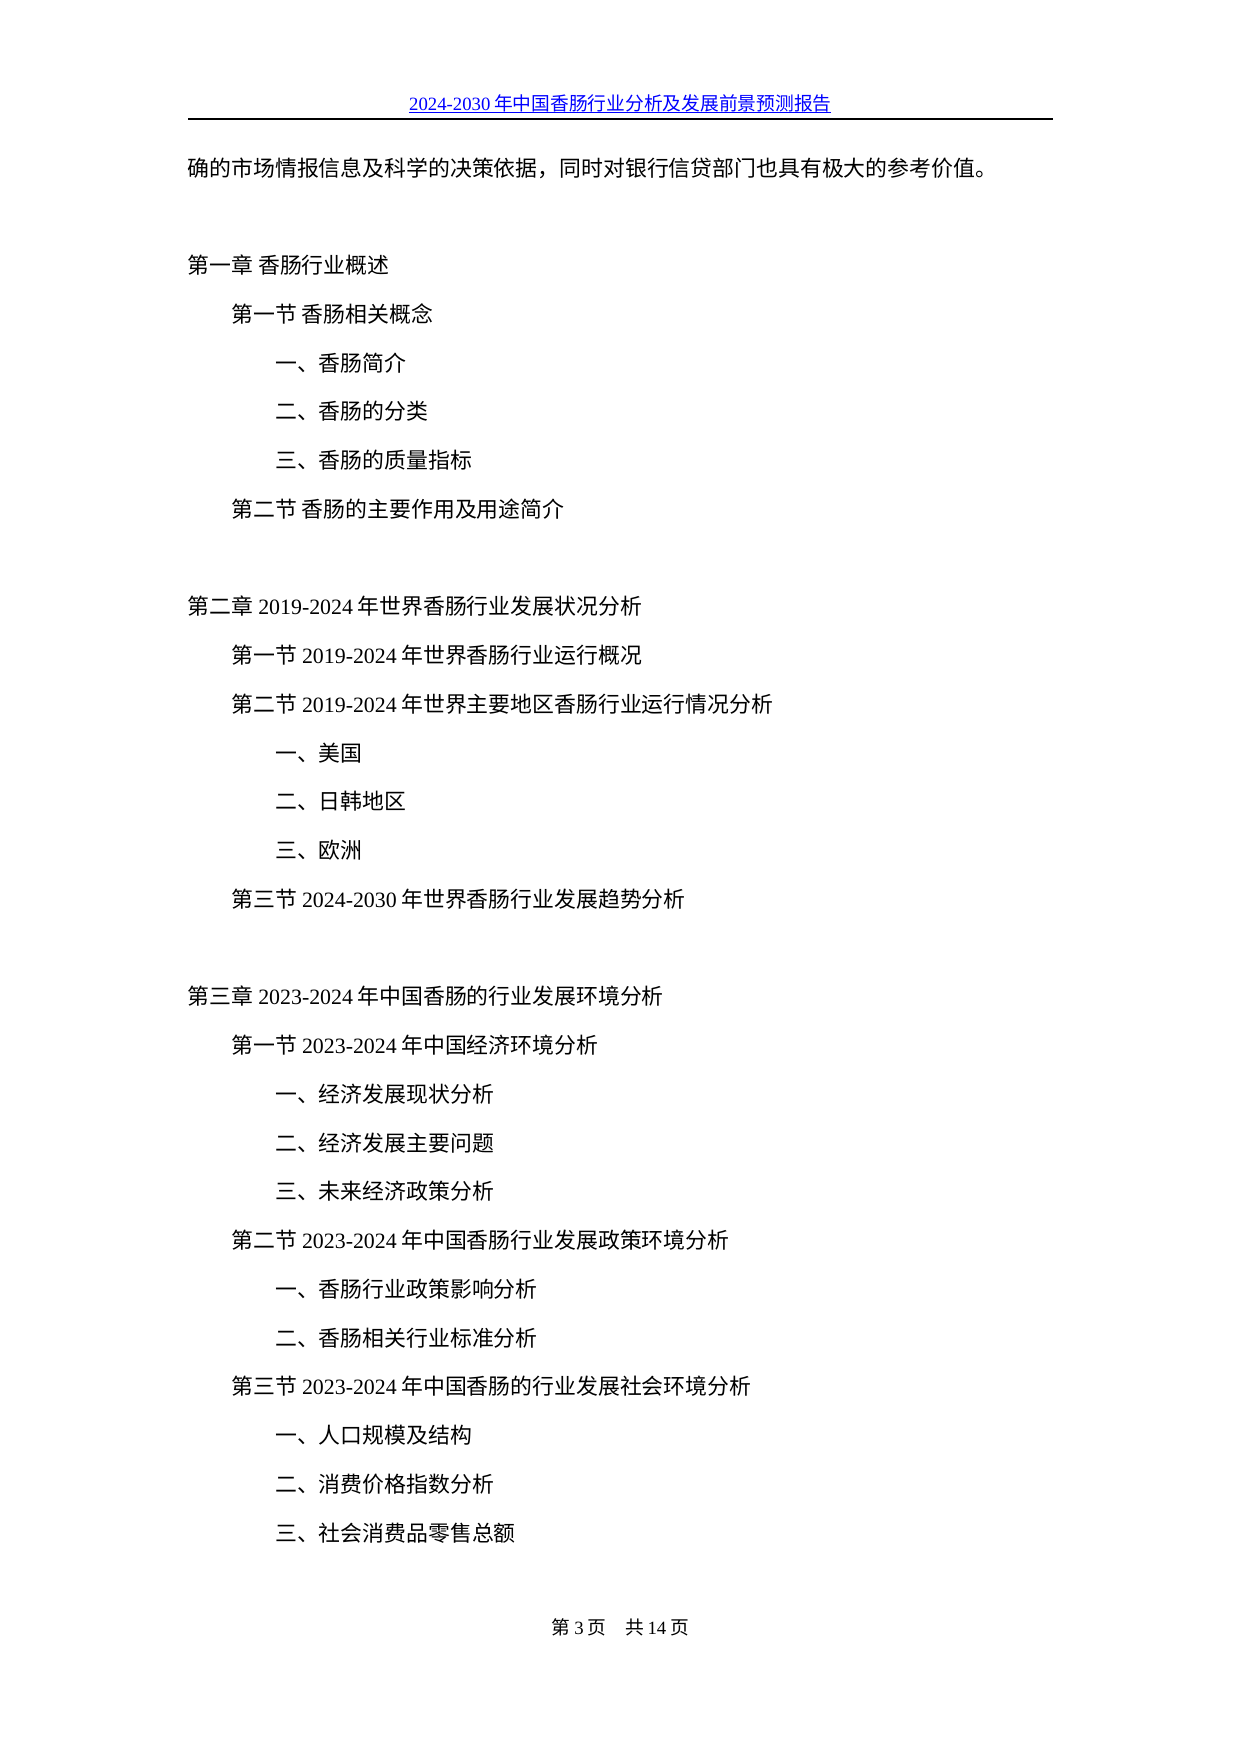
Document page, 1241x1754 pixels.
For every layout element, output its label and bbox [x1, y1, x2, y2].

text [187, 150, 1053, 1548]
